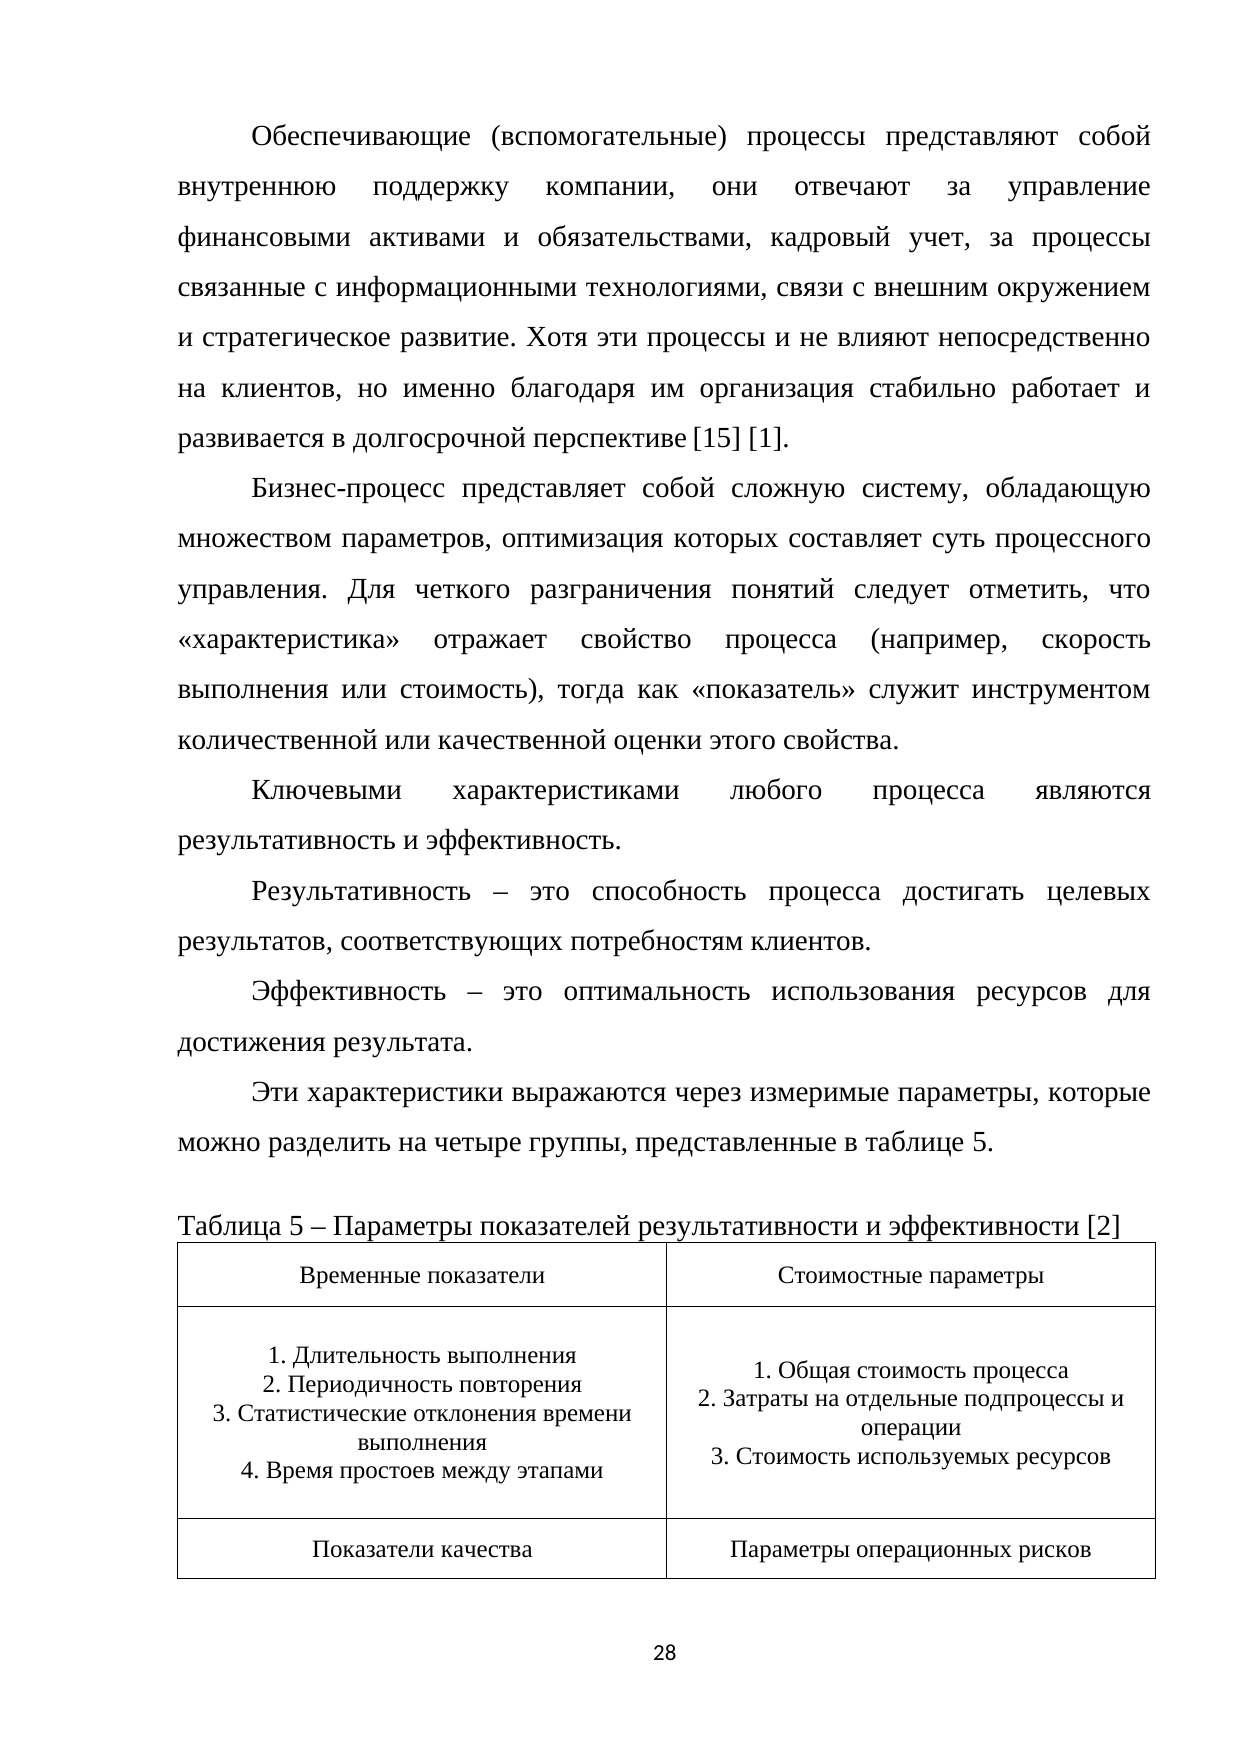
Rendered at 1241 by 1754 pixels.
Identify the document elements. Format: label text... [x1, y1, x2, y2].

text Эти характеристики выражаются через измеримые параметры, которые можно разделить на четыре группы, представленные в таблице 5. [177, 1074, 1152, 1158]
text Эффективность – это оптимальность использования ресурсов для достижения результата. [177, 973, 1152, 1057]
table_header Стоимостные параметры [667, 1243, 1155, 1306]
text Таблица 5 – Параметры показателей результативности и эффективности [2] [177, 1208, 1152, 1242]
text Бизнес-процесс представляет собой сложную систему, обладающую множеством параметров, оптимизация которых составляет суть процессного управления. Для четкого разграничения понятий следует отметить, что «характеристика» отражает свойство процесса (например, скорость выполнения или стоимость), тогда как «показатель» служит инструментом количественной или качественной оценки этого свойства. [177, 470, 1152, 755]
text Обеспечивающие (вспомогательные) процессы представляют собой внутреннюю поддержку компании, они отвечают за управление финансовыми активами и обязательствами, кадровый учет, за процессы связанные с информационными технологиями, связи с внешним окружением и стратегическое развитие. Хотя эти процессы и не влияют непосредственно на клиентов, но именно благодаря им организация стабильно работает и развивается в долгосрочной перспективе [15] [1]. [177, 118, 1152, 453]
table_cell Общая стоимость процесса Затраты на отдельные подпроцессы и операции Стоимость используемых ресурсов [667, 1307, 1155, 1518]
table_header Временные показатели [178, 1243, 666, 1306]
table_cell Длительность выполнения Периодичность повторения Статистические отклонения времени выполнения Время простоев между этапами [178, 1307, 666, 1518]
text Ключевыми характеристиками любого процесса являются результативность и эффективность. [177, 772, 1152, 856]
table_cell Параметры операционных рисков [667, 1519, 1155, 1578]
text Результативность – это способность процесса достигать целевых результатов, соответствующих потребностям клиентов. [177, 873, 1152, 957]
table_cell Показатели качества [178, 1519, 666, 1578]
